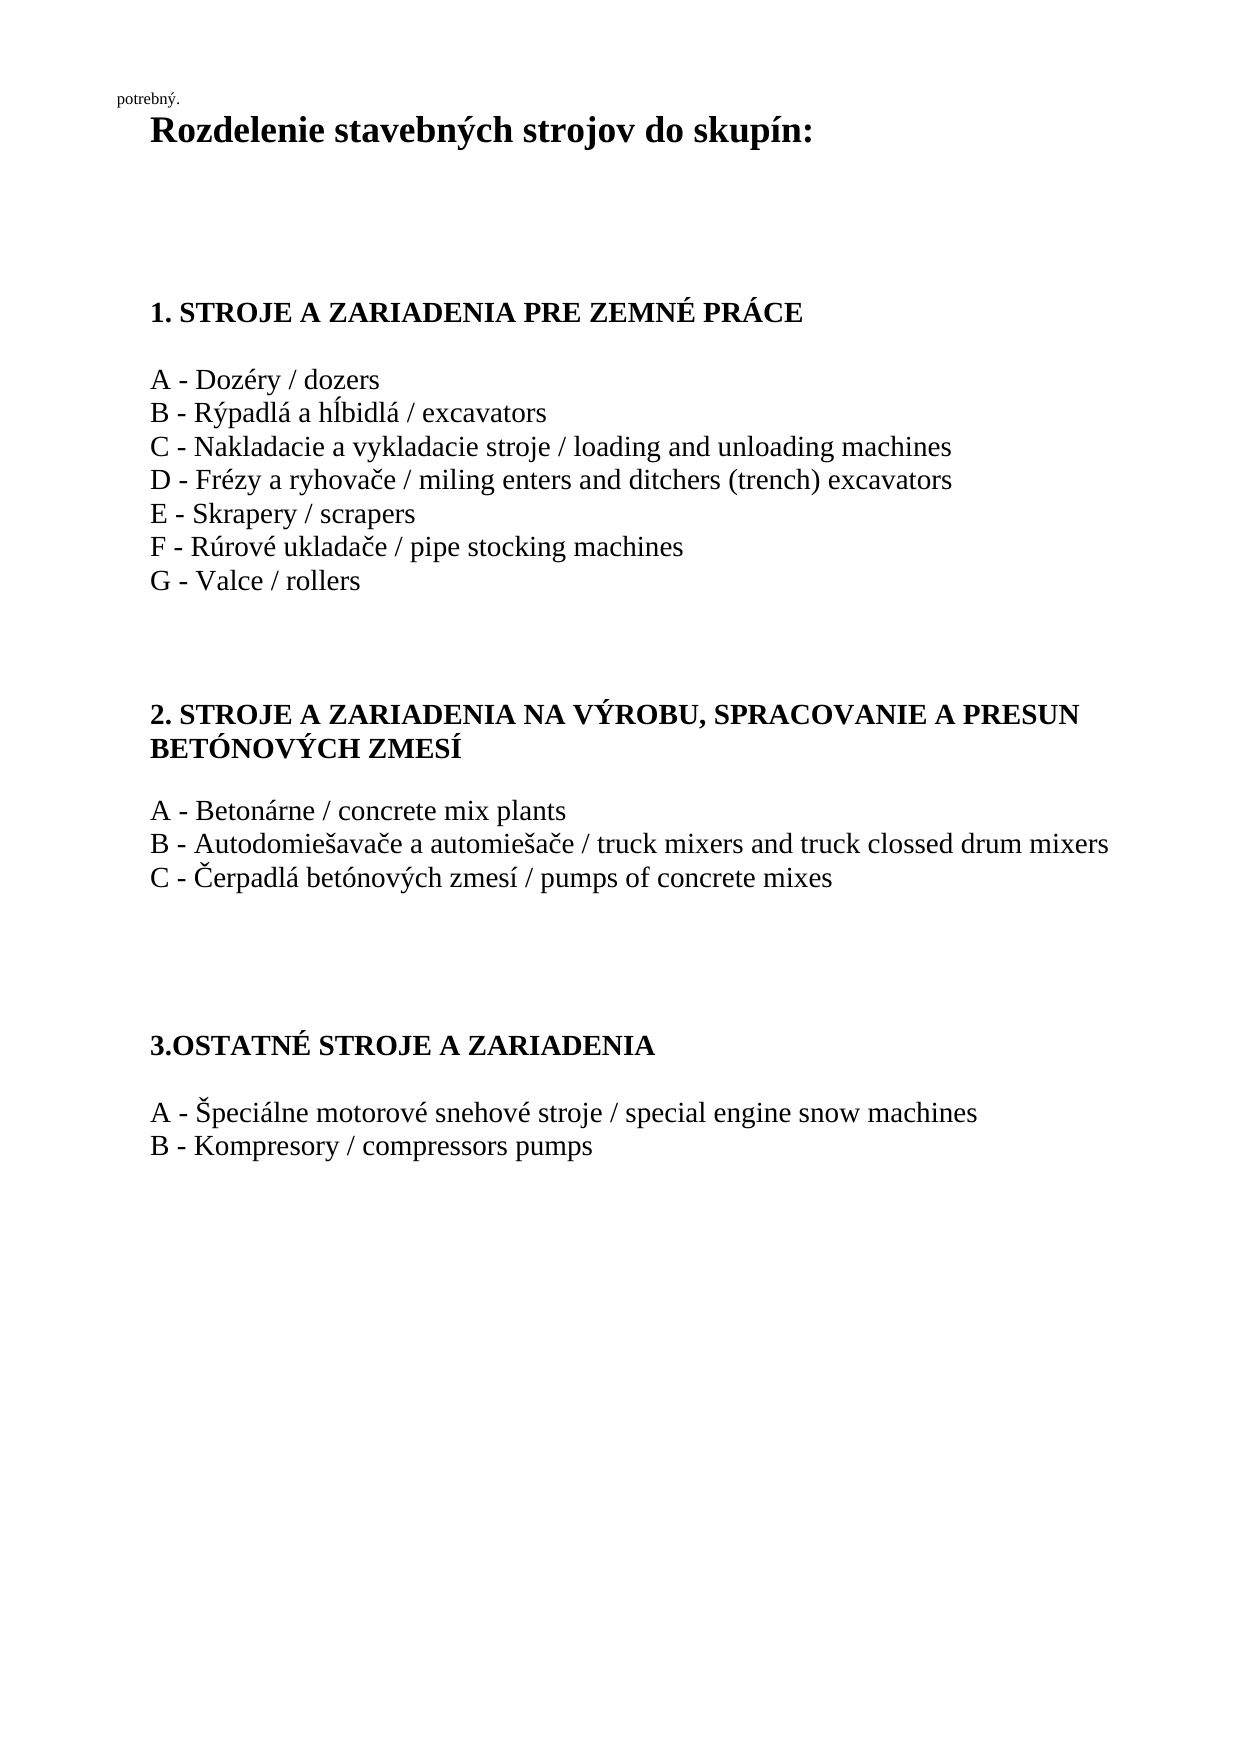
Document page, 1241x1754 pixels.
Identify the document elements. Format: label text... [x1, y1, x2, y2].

text Rozdelenie stavebných strojov do skupín: [150, 108, 1125, 151]
text 3.OSTATNÉ STROJE A ZARIADENIA [150, 1028, 1125, 1061]
text 2. STROJE A ZARIADENIA NA VÝROBU, SPRACOVANIE A PRESUN BETÓNOVÝCH ZMESÍ [150, 697, 1125, 764]
text D - Frézy a ryhovače / miling enters and ditchers (trench) excavators E - Skrapery / scrapers [150, 462, 1125, 529]
text potrebný. [75, 89, 1125, 108]
text G - Valce / rollers [150, 563, 1125, 597]
text B - Autodomiešavače a automiešače / truck mixers and truck clossed drum mixers [150, 827, 1125, 860]
text B - Rýpadlá a hĺbidlá / excavators [150, 395, 1125, 429]
text A - Dozéry / dozers [150, 362, 1125, 395]
text F - Rúrové ukladače / pipe stocking machines [150, 529, 1125, 563]
text A - Betonárne / concrete mix plants [150, 793, 1125, 827]
text C - Čerpadlá betónových zmesí / pumps of concrete mixes [150, 860, 1125, 894]
text A - Špeciálne motorové snehové stroje / special engine snow machines B - Kompresory / compressors pumps [150, 1095, 1125, 1162]
text C - Nakladacie a vykladacie stroje / loading and unloading machines [150, 429, 1125, 462]
text 1. STROJE A ZARIADENIA PRE ZEMNÉ PRÁCE [150, 295, 1125, 328]
